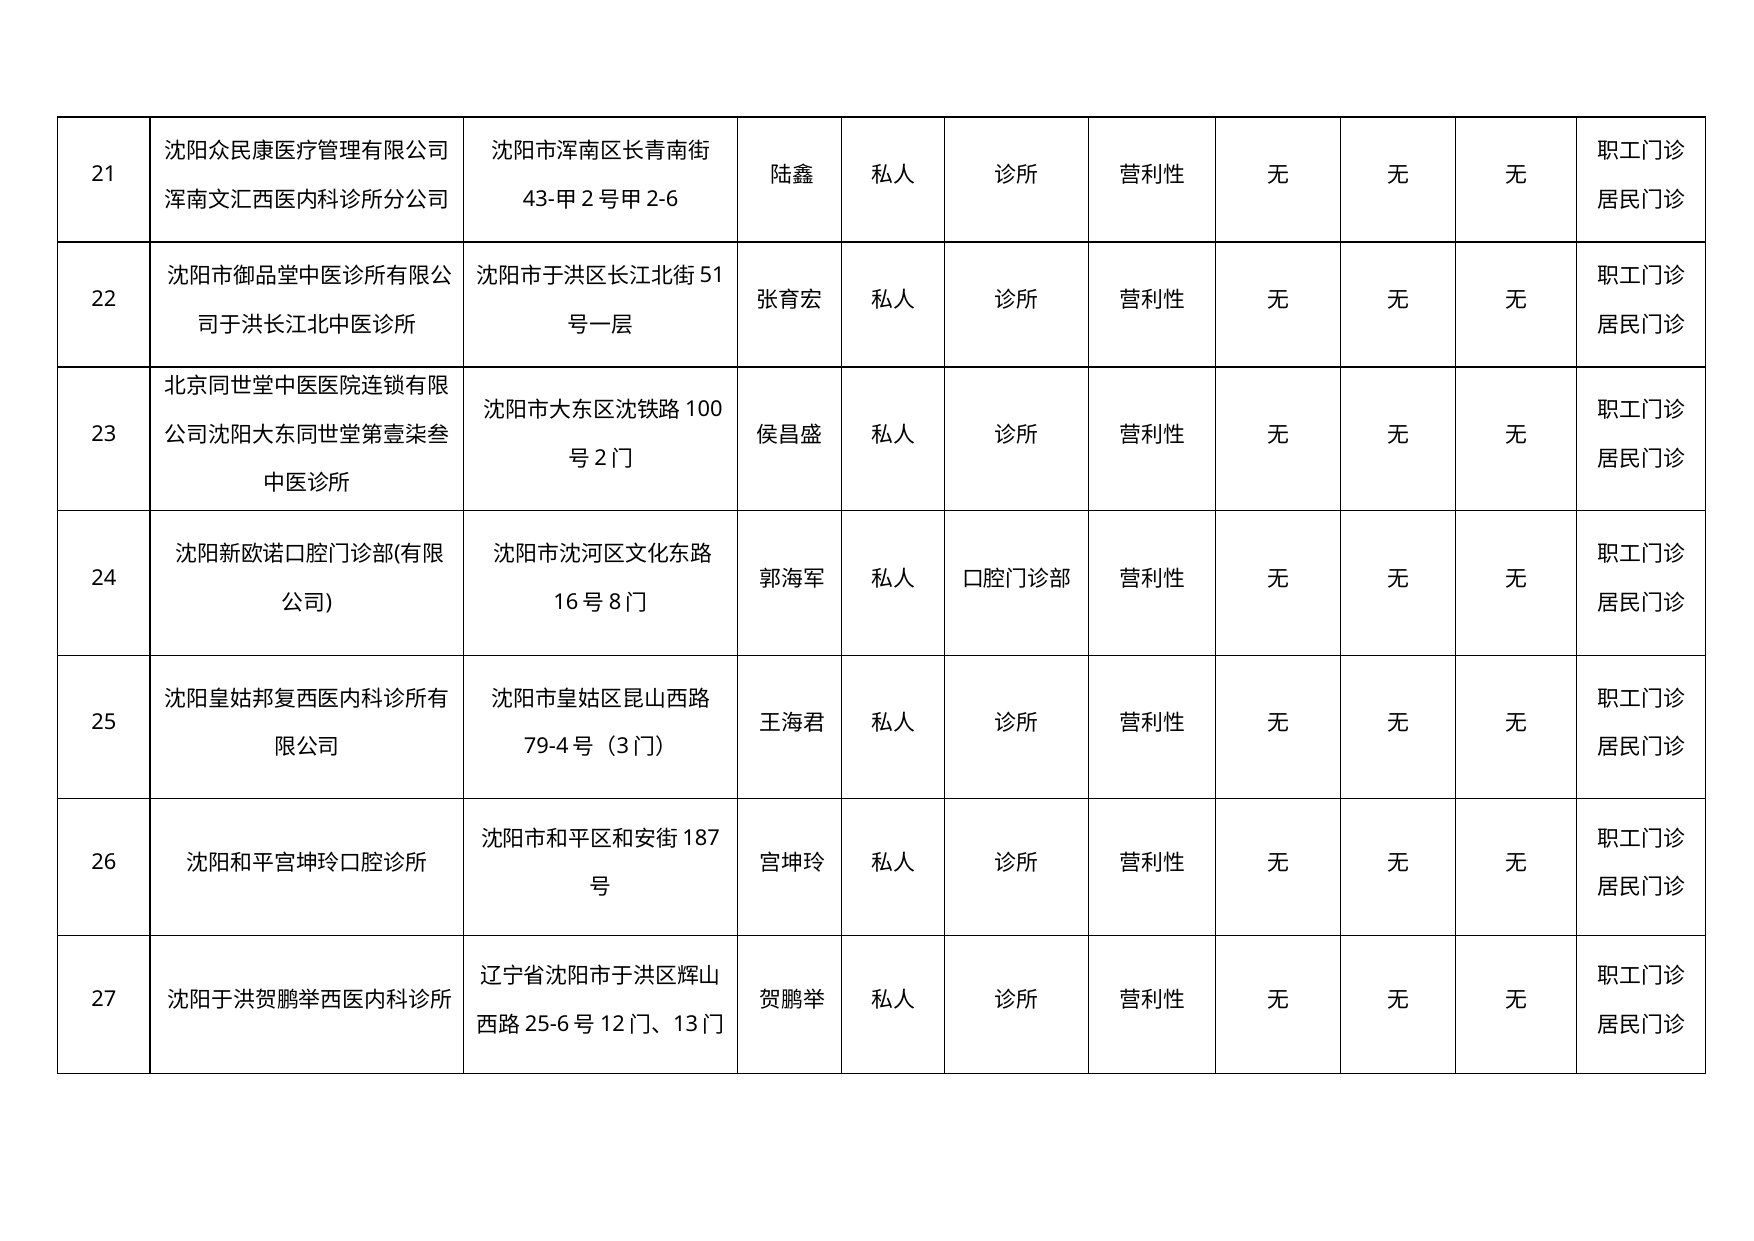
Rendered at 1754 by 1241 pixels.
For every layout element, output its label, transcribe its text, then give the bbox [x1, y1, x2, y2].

table_cell 26 [58, 799, 149, 935]
table_cell 27 [58, 936, 149, 1073]
table_cell 无 [1216, 243, 1340, 366]
table_cell 营利性 [1089, 511, 1215, 655]
table_cell 职工门诊居民门诊 [1577, 799, 1705, 935]
table_cell 无 [1216, 511, 1340, 655]
table_cell 无 [1216, 118, 1340, 241]
table_cell 沈阳市御品堂中医诊所有限公司于洪长江北中医诊所 [151, 243, 463, 366]
table_cell 郭海军 [738, 511, 841, 655]
table_cell 无 [1216, 656, 1340, 798]
table_cell 职工门诊居民门诊 [1577, 368, 1705, 510]
table_cell 侯昌盛 [738, 368, 841, 510]
table_cell 无 [1216, 368, 1340, 510]
table_cell 职工门诊居民门诊 [1577, 936, 1705, 1073]
table_cell 职工门诊居民门诊 [1577, 118, 1705, 241]
table_cell 沈阳市和平区和安街187号 [464, 799, 737, 935]
table_cell 无 [1456, 656, 1576, 798]
table_cell 无 [1216, 799, 1340, 935]
table_cell 辽宁省沈阳市于洪区辉山西路25-6号12门、13门 [464, 936, 737, 1073]
table_cell 沈阳新欧诺口腔门诊部(有限公司) [151, 511, 463, 655]
table_cell 沈阳众民康医疗管理有限公司浑南文汇西医内科诊所分公司 [151, 118, 463, 241]
table_cell 24 [58, 511, 149, 655]
table_cell 营利性 [1089, 243, 1215, 366]
table_cell 私人 [842, 118, 944, 241]
table_cell 无 [1456, 243, 1576, 366]
table_cell 沈阳市沈河区文化东路16号8门 [464, 511, 737, 655]
table_cell 无 [1456, 118, 1576, 241]
table_cell 私人 [842, 511, 944, 655]
table_cell 沈阳市皇姑区昆山西路79-4号（3门） [464, 656, 737, 798]
table_cell 诊所 [945, 799, 1088, 935]
table_cell 北京同世堂中医医院连锁有限公司沈阳大东同世堂第壹柒叁中医诊所 [151, 368, 463, 510]
table_cell 诊所 [945, 656, 1088, 798]
table_cell 王海君 [738, 656, 841, 798]
table_cell 无 [1341, 243, 1455, 366]
table_cell 无 [1216, 936, 1340, 1073]
table_cell 宫坤玲 [738, 799, 841, 935]
table_cell 沈阳和平宫坤玲口腔诊所 [151, 799, 463, 935]
table_cell 陆鑫 [738, 118, 841, 241]
table_cell 营利性 [1089, 799, 1215, 935]
table_cell 无 [1341, 118, 1455, 241]
table_cell 营利性 [1089, 936, 1215, 1073]
table_cell 诊所 [945, 936, 1088, 1073]
table_cell 无 [1341, 368, 1455, 510]
table_cell 职工门诊居民门诊 [1577, 511, 1705, 655]
table_cell 无 [1456, 936, 1576, 1073]
table_cell 口腔门诊部 [945, 511, 1088, 655]
table_cell 私人 [842, 368, 944, 510]
table_cell 贺鹏举 [738, 936, 841, 1073]
table_cell 无 [1456, 511, 1576, 655]
table_cell 沈阳于洪贺鹏举西医内科诊所 [151, 936, 463, 1073]
table_cell 职工门诊居民门诊 [1577, 656, 1705, 798]
table_cell 21 [58, 118, 149, 241]
table_cell 22 [58, 243, 149, 366]
table_cell 诊所 [945, 118, 1088, 241]
table_cell 私人 [842, 799, 944, 935]
table_cell 职工门诊居民门诊 [1577, 243, 1705, 366]
table_cell 沈阳市大东区沈铁路100号2门 [464, 368, 737, 510]
table_cell 沈阳皇姑邦复西医内科诊所有限公司 [151, 656, 463, 798]
table_cell 无 [1341, 511, 1455, 655]
table_cell 无 [1456, 799, 1576, 935]
table_cell 23 [58, 368, 149, 510]
table_cell 私人 [842, 243, 944, 366]
table_cell 25 [58, 656, 149, 798]
table_cell 无 [1341, 656, 1455, 798]
table_cell 营利性 [1089, 118, 1215, 241]
table_cell 营利性 [1089, 368, 1215, 510]
table_cell 诊所 [945, 243, 1088, 366]
table_cell 张育宏 [738, 243, 841, 366]
table_cell 无 [1341, 936, 1455, 1073]
table_cell 沈阳市于洪区长江北街51号一层 [464, 243, 737, 366]
table_cell 私人 [842, 656, 944, 798]
table_cell 诊所 [945, 368, 1088, 510]
table_cell 无 [1456, 368, 1576, 510]
table_cell 私人 [842, 936, 944, 1073]
table_cell 无 [1341, 799, 1455, 935]
table_cell 沈阳市浑南区长青南街43-甲2号甲2-6 [464, 118, 737, 241]
table_cell 营利性 [1089, 656, 1215, 798]
